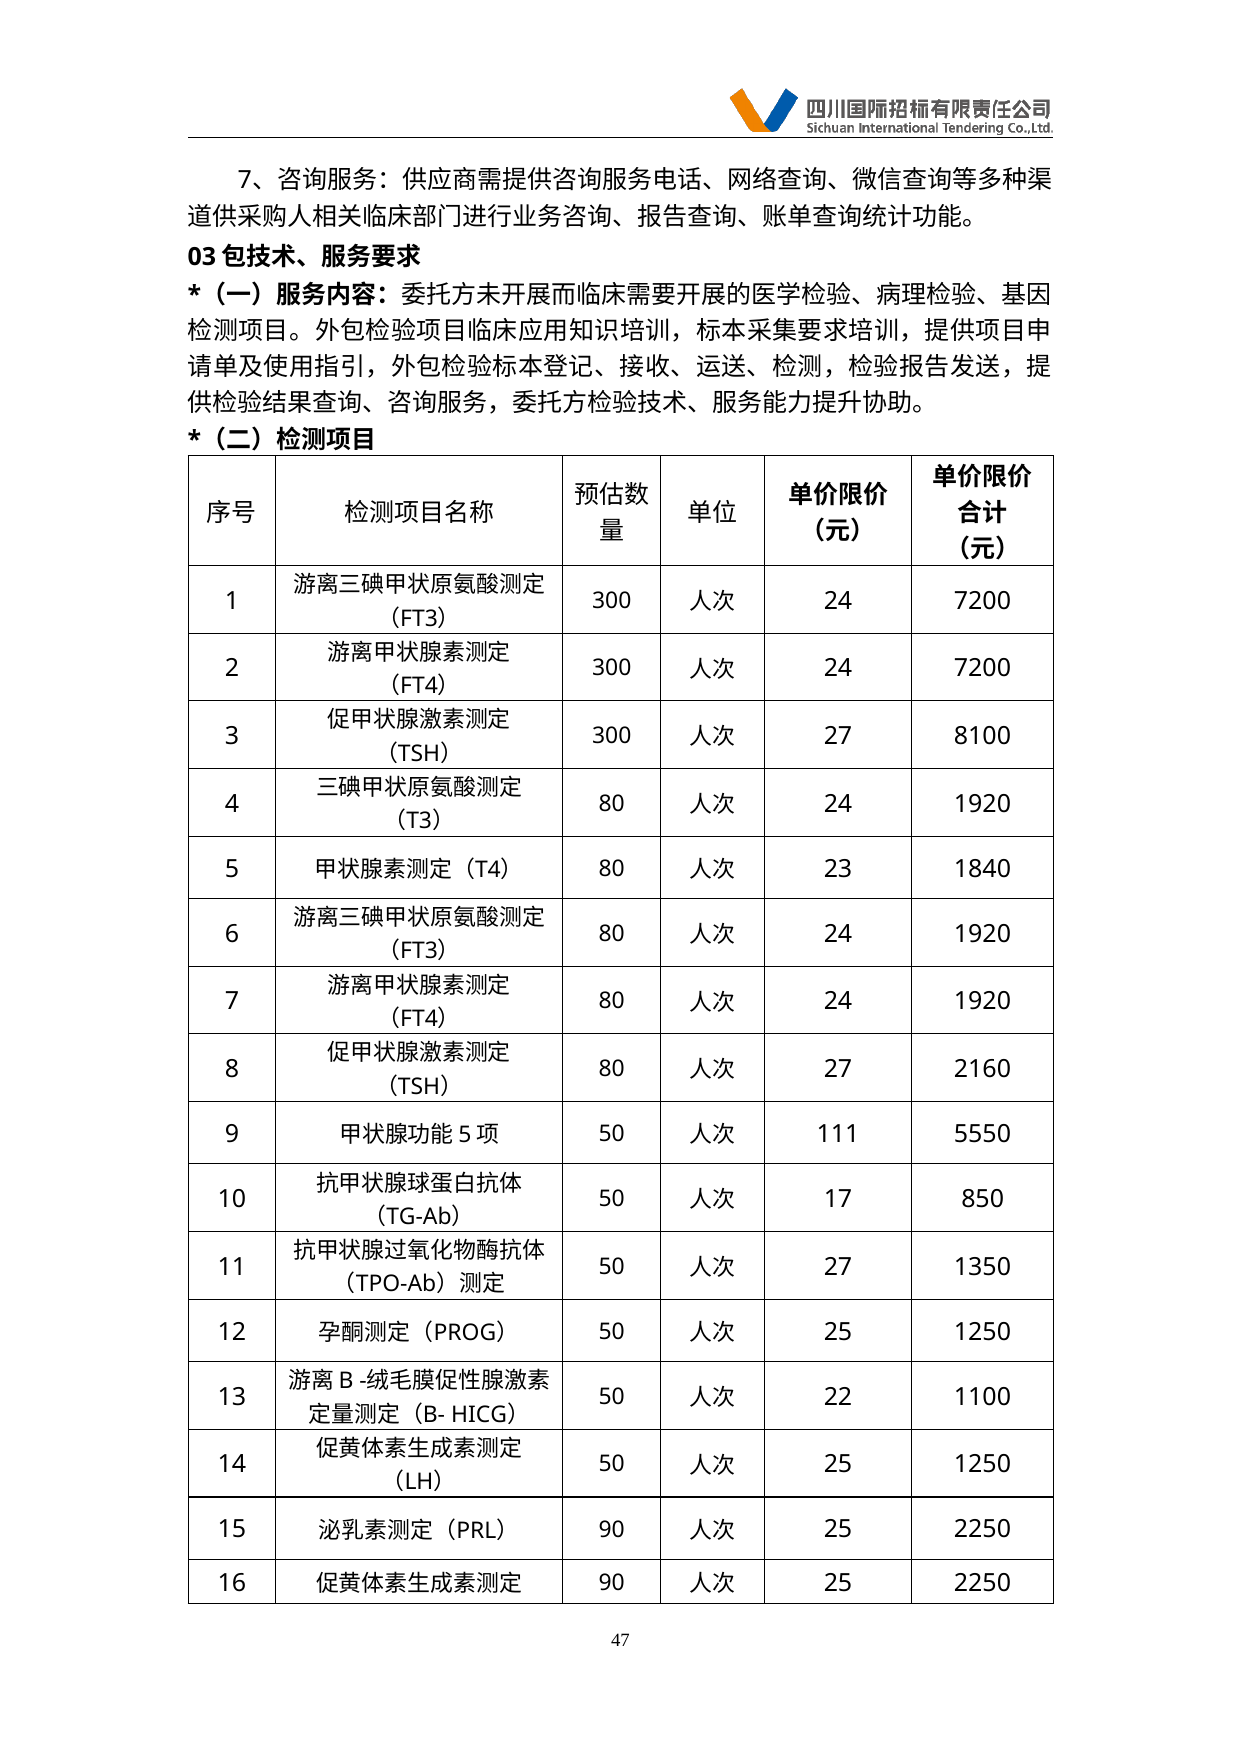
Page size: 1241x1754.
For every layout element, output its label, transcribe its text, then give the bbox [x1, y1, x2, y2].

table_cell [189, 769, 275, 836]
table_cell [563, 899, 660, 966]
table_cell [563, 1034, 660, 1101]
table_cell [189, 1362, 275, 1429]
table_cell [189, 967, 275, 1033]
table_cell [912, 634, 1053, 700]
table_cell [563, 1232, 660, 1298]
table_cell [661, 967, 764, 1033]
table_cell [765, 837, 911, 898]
text *（二）检测项目 [187, 419, 1053, 455]
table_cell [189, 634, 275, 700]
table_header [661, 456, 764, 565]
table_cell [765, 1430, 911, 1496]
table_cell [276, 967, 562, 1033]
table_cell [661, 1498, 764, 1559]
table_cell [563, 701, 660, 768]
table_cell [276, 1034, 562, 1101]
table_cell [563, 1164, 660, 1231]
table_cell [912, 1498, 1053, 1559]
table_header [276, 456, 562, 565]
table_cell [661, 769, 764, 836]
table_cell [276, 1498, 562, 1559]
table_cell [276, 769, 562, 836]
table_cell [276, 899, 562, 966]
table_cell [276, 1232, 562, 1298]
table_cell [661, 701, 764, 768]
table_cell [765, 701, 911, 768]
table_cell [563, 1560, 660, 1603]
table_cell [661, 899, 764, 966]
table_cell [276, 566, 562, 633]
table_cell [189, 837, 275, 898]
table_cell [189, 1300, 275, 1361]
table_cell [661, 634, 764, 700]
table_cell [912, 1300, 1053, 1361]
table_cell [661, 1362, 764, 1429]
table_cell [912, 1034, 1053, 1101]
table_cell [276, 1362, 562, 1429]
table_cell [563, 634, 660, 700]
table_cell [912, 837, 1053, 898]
text 03包技术、服务要求 [187, 232, 1053, 274]
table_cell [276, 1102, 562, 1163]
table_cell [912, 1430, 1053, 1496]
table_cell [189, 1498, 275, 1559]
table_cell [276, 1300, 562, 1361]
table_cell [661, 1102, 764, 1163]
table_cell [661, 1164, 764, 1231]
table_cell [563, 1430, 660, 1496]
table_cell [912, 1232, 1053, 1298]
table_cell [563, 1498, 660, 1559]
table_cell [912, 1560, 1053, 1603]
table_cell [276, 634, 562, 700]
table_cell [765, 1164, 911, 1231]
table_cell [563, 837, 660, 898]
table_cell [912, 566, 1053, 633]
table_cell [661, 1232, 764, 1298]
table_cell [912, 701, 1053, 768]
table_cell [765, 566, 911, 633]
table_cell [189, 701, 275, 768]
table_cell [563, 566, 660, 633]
picture [729, 88, 1053, 135]
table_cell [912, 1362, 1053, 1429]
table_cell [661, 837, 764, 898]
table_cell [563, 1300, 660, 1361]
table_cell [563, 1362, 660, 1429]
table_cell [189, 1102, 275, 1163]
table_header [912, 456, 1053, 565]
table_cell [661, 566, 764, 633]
text *（一）服务内容：委托方未开展而临床需要开展的医学检验、病理检验、基因检测项目。外包检验项目临床应用知识培训，标本采集要求培训，提供项目申请单及使用指引，外包检验标本登记、接收、运送、检测，检验报告发送，提供检验结果查询、咨询服务，委托方检验技术、服务能力提升协助。 [187, 274, 1053, 419]
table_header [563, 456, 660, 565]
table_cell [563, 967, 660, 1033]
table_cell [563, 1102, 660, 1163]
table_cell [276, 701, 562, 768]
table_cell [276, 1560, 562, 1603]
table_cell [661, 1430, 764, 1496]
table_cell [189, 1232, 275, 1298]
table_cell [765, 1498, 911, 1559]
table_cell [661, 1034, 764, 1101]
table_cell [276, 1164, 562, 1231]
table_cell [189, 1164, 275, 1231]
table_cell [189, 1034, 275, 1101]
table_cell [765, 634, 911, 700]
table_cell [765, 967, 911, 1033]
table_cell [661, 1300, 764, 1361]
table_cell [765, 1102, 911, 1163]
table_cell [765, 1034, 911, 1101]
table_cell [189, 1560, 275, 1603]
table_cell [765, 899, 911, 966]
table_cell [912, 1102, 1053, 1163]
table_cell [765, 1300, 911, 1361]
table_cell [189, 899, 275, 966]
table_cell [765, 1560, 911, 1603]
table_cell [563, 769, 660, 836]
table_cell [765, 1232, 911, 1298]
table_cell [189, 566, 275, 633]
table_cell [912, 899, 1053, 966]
text 7、咨询服务：供应商需提供咨询服务电话、网络查询、微信查询等多种渠道供采购人相关临床部门进行业务咨询、报告查询、账单查询统计功能。 [187, 160, 1053, 232]
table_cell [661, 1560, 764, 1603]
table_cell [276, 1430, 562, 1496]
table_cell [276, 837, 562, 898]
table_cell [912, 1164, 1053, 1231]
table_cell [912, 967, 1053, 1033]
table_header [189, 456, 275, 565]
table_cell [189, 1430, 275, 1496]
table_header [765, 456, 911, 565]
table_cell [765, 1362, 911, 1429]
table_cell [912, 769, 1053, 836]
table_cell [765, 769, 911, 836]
